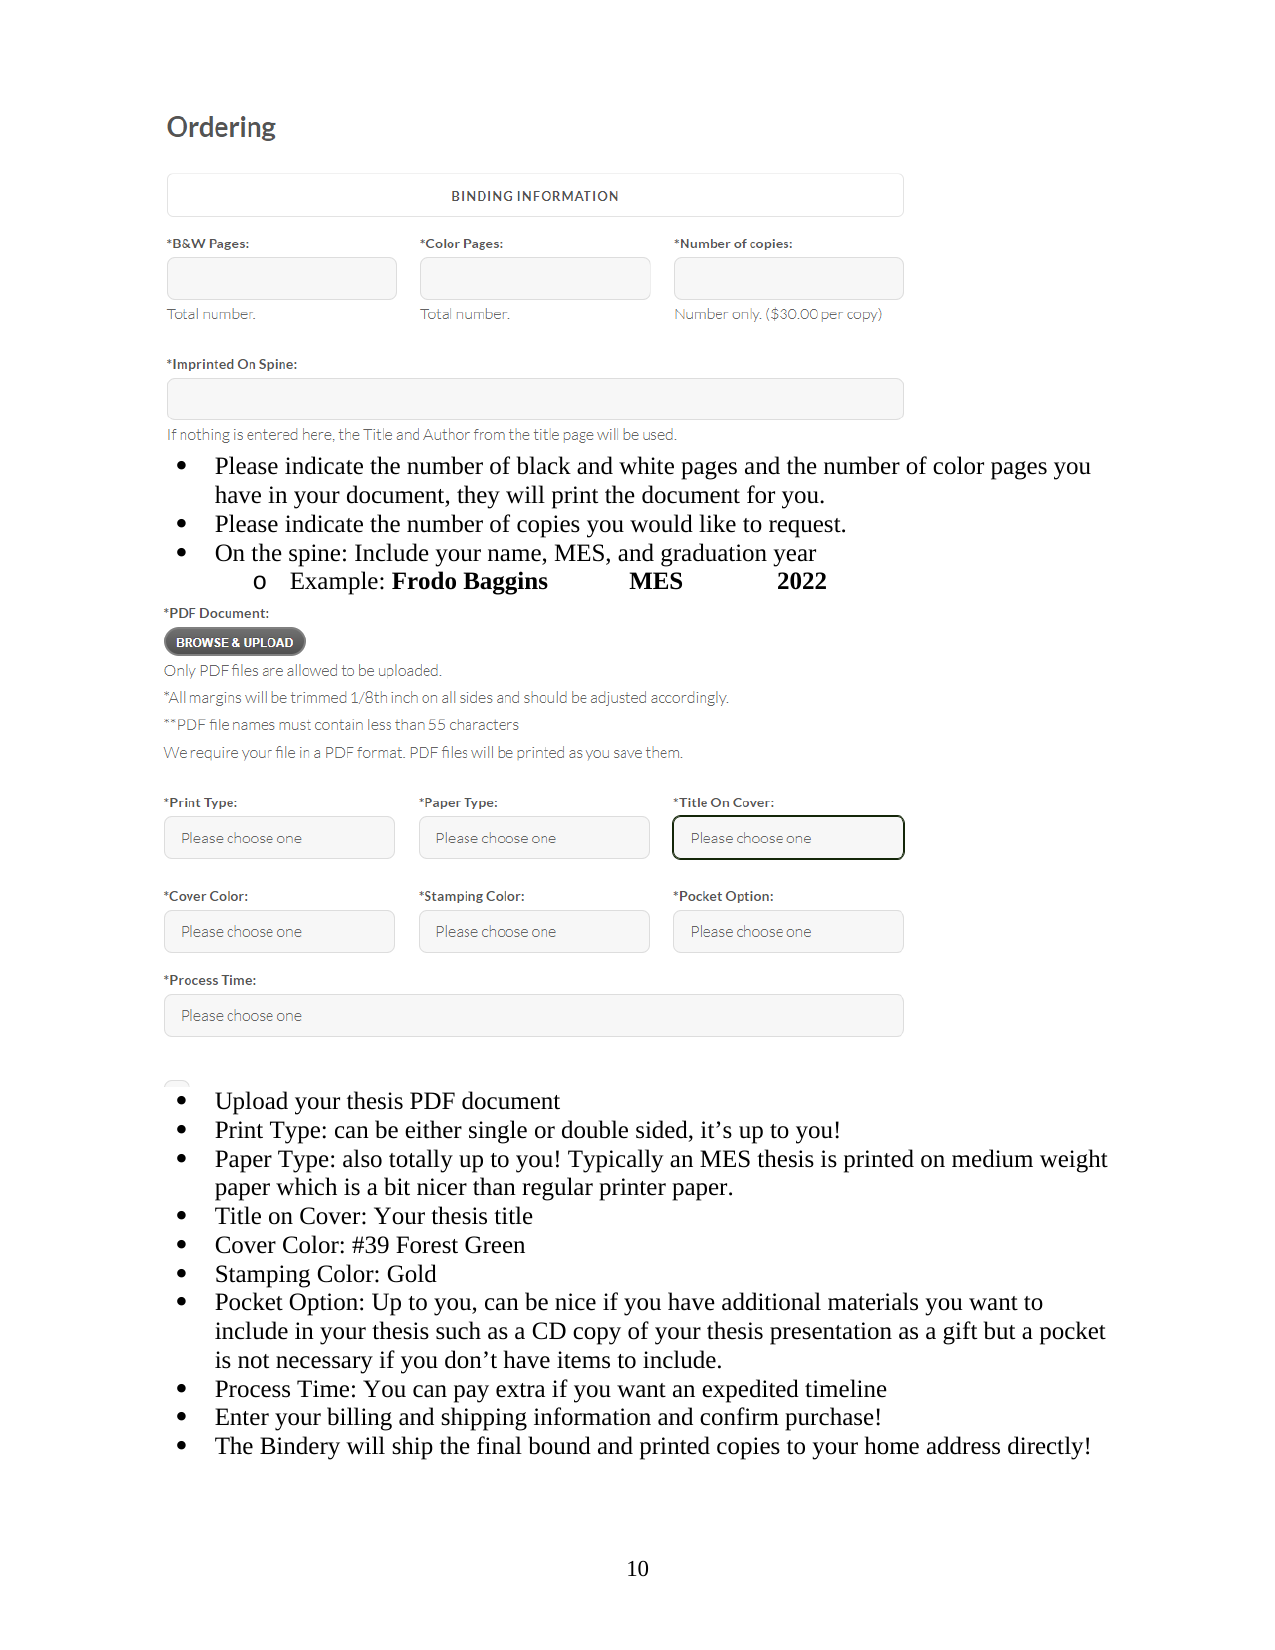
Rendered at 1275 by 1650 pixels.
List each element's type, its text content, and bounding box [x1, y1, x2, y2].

list Title on Cover: Your thesis title [177, 1201, 1121, 1230]
list Enter your billing and shipping information and confirm purchase! [177, 1402, 1121, 1431]
list The Bindery will ship the final bound and printed copies to your home address directly! [177, 1431, 1121, 1460]
list Please indicate the number of copies you would like to request. [177, 509, 1121, 538]
list Example: Frodo Baggins MES 2022 [252, 566, 1121, 597]
list Please indicate the number of black and white pages and the number of color pages you have in your document, they will print the document for you. [177, 451, 1121, 509]
list Process Time: You can pay extra if you want an expedited timeline [177, 1374, 1121, 1402]
list Paper Type: also totally up to you! Typically an MES thesis is printed on medium weight paper which is a bit nicer than regular printer paper. [177, 1144, 1121, 1201]
list Pocket Option: Up to you, can be nice if you have additional materials you want to include in your thesis such as a CD copy of your thesis presentation as a gift but a pocket is not necessary if you don’t have items to include. [177, 1287, 1121, 1374]
list Cover Color: #39 Forest Green [177, 1230, 1121, 1259]
list On the spine: Include your name, MES, and graduation year [177, 538, 1121, 566]
picture [150, 104, 918, 452]
list Print Type: can be either single or double sided, it’s up to you! [177, 1115, 1121, 1144]
picture [150, 597, 940, 1087]
list Stamping Color: Gold [177, 1259, 1121, 1287]
list Upload your thesis PDF document [177, 1086, 1121, 1115]
